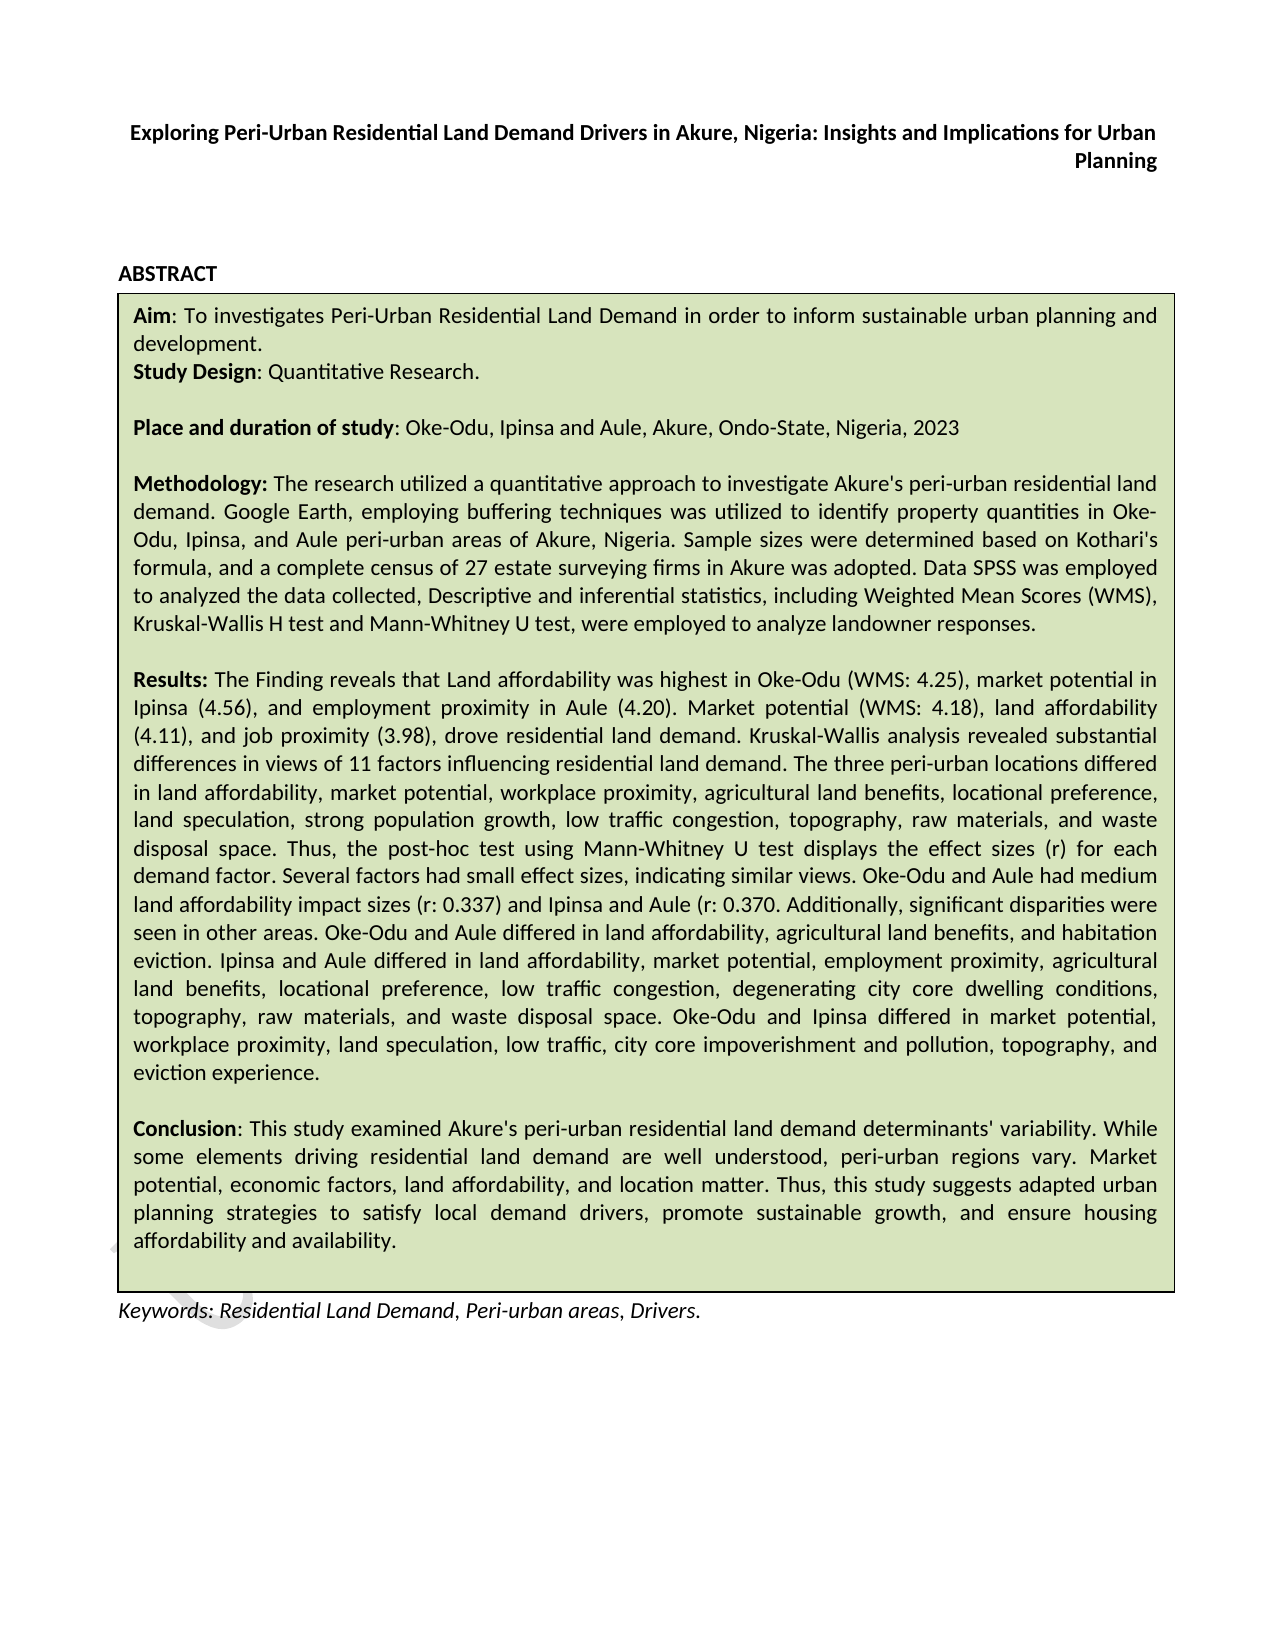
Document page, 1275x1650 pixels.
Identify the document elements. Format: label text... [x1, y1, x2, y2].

text Exploring Peri-Urban Residential Land Demand Drivers in Akure, Nigeria: Insights and Implications for Urban Planning [118, 118, 1157, 174]
text ABSTRACT [118, 259, 1157, 287]
text Keywords: Residential Land Demand, Peri-urban areas, Drivers. [118, 1296, 1157, 1324]
